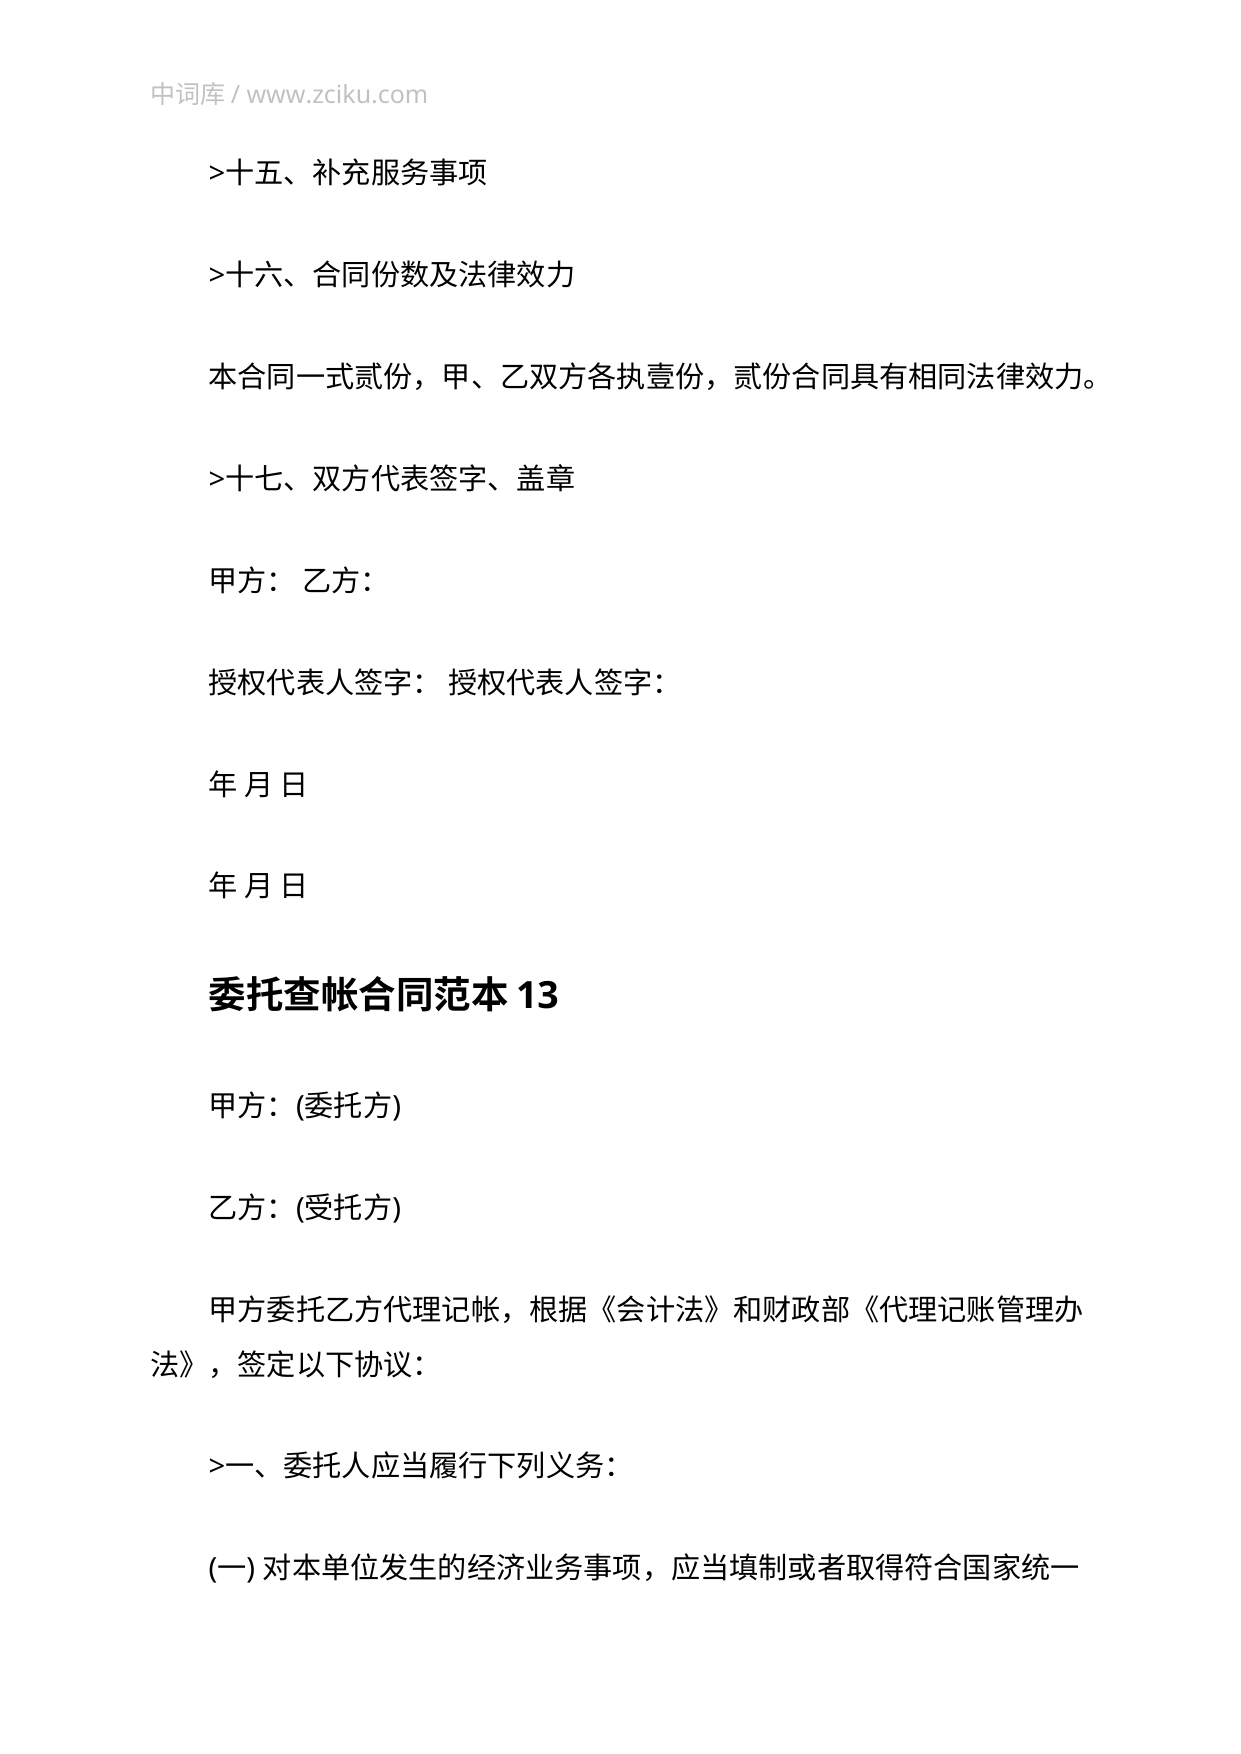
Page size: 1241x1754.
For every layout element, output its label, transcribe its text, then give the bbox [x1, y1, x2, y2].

text 甲方委托乙方代理记帐，根据《会计法》和财政部《代理记账管理办法》，签定以下协议： [150, 1286, 1090, 1383]
text >十五、补充服务事项 [150, 150, 1090, 192]
text 本合同一式贰份，甲、乙双方各执壹份，贰份合同具有相同法律效力。 [150, 354, 1090, 396]
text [150, 1545, 1090, 1587]
text 乙方：(受托方) [150, 1184, 1090, 1227]
text >一、委托人应当履行下列义务： [150, 1443, 1090, 1485]
text 授权代表人签字： 授权代表人签字： [150, 659, 1090, 702]
text 甲方： 乙方： [150, 558, 1090, 600]
text 年 月 日 [150, 761, 1090, 803]
text >十六、合同份数及法律效力 [150, 252, 1090, 294]
text 年 月 日 [150, 863, 1090, 905]
text >十七、双方代表签字、盖章 [150, 456, 1090, 498]
text 甲方：(委托方) [150, 1082, 1090, 1125]
text 委托查帐合同范本13 [150, 965, 1090, 1019]
